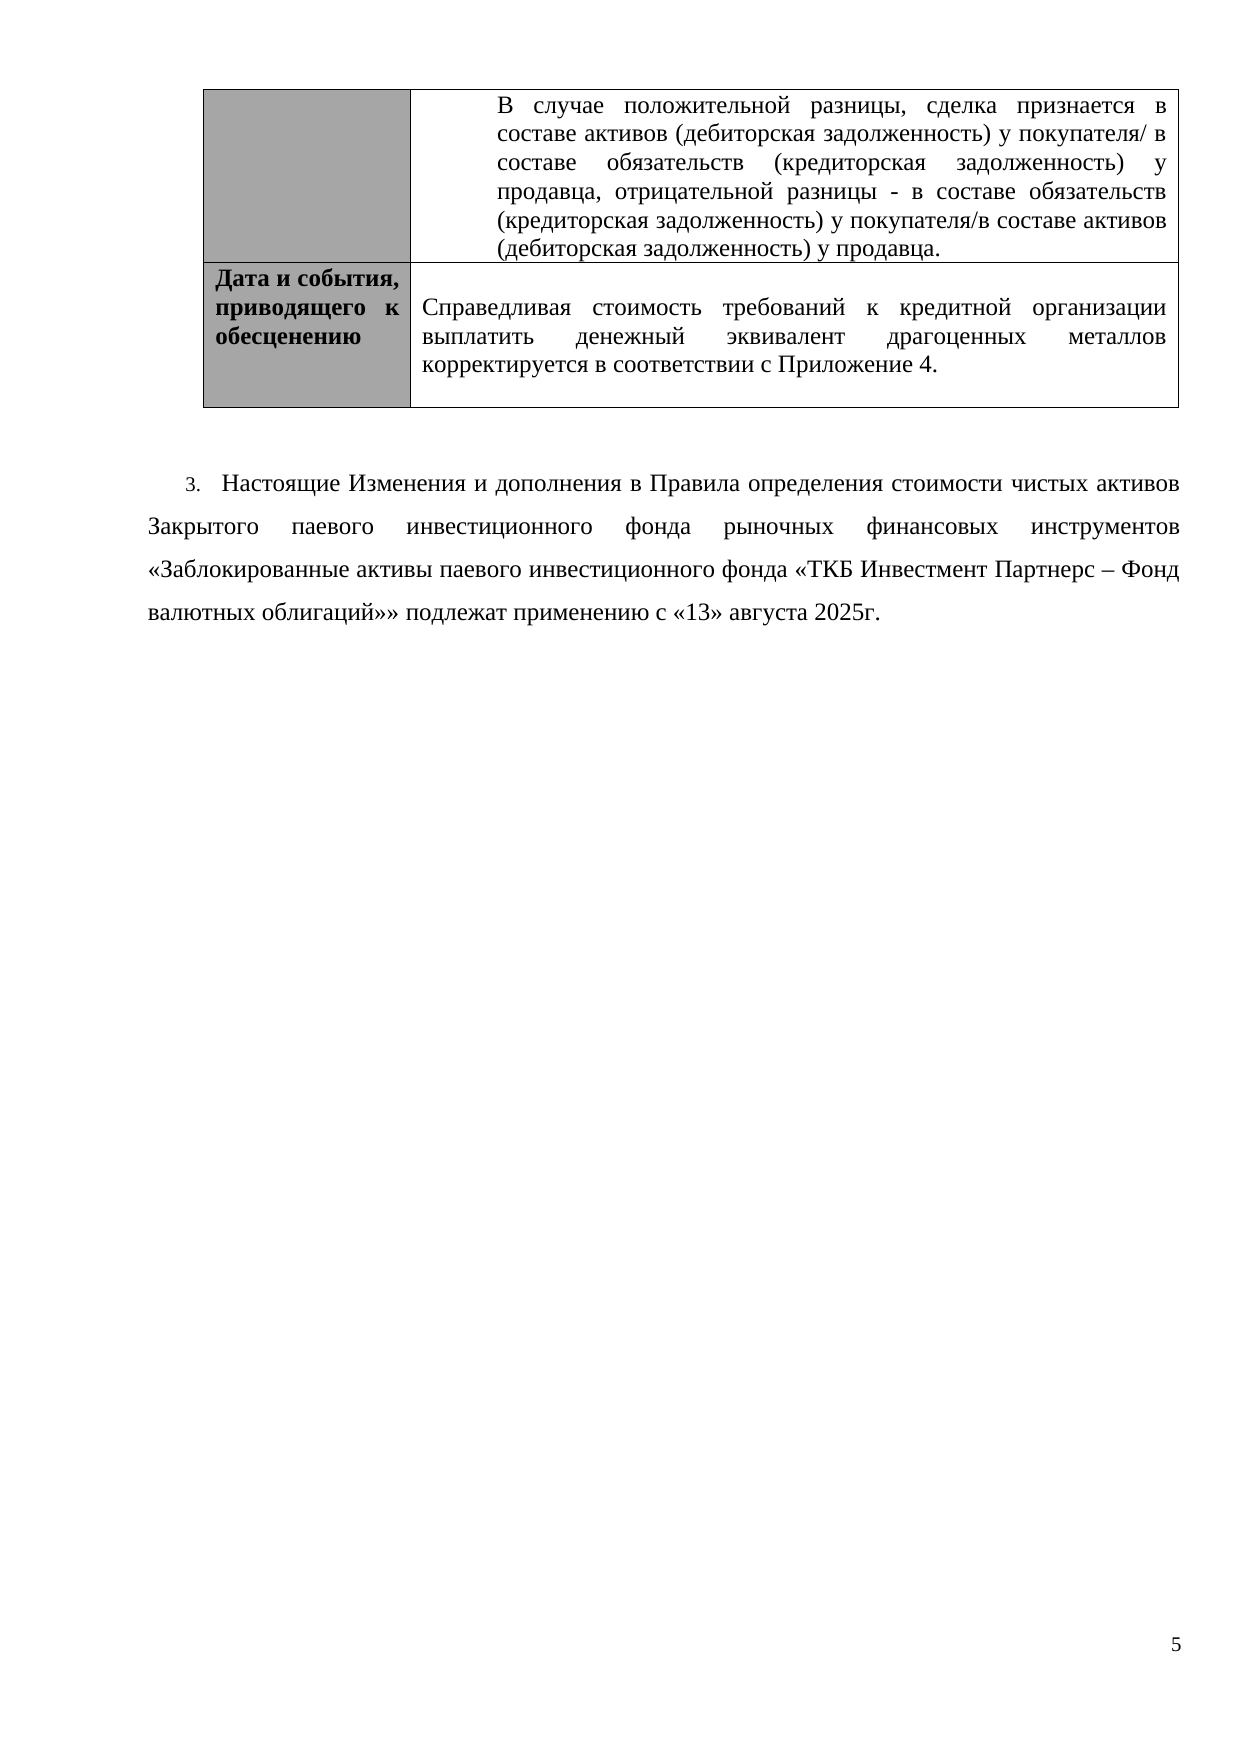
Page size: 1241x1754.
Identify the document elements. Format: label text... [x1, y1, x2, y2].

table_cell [411, 90, 1178, 262]
table_cell Дата и события, приводящего к обесценению [204, 263, 410, 407]
list Настоящие Изменения и дополнения в Правила определения стоимости чистых активов Закрытого паевого инвестиционного фонда рыночных финансовых инструментов «Заблокированные активы паевого инвестиционного фонда «ТКБ Инвестмент Партнерс – Фонд валютных облигаций»» подлежат применению с «13» августа 2025г. [148, 468, 1181, 626]
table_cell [204, 90, 410, 262]
table_cell Справедливая стоимость требований к кредитной организации выплатить денежный эквивалент драгоценных металлов корректируется в соответствии с Приложение 4. [411, 263, 1178, 407]
